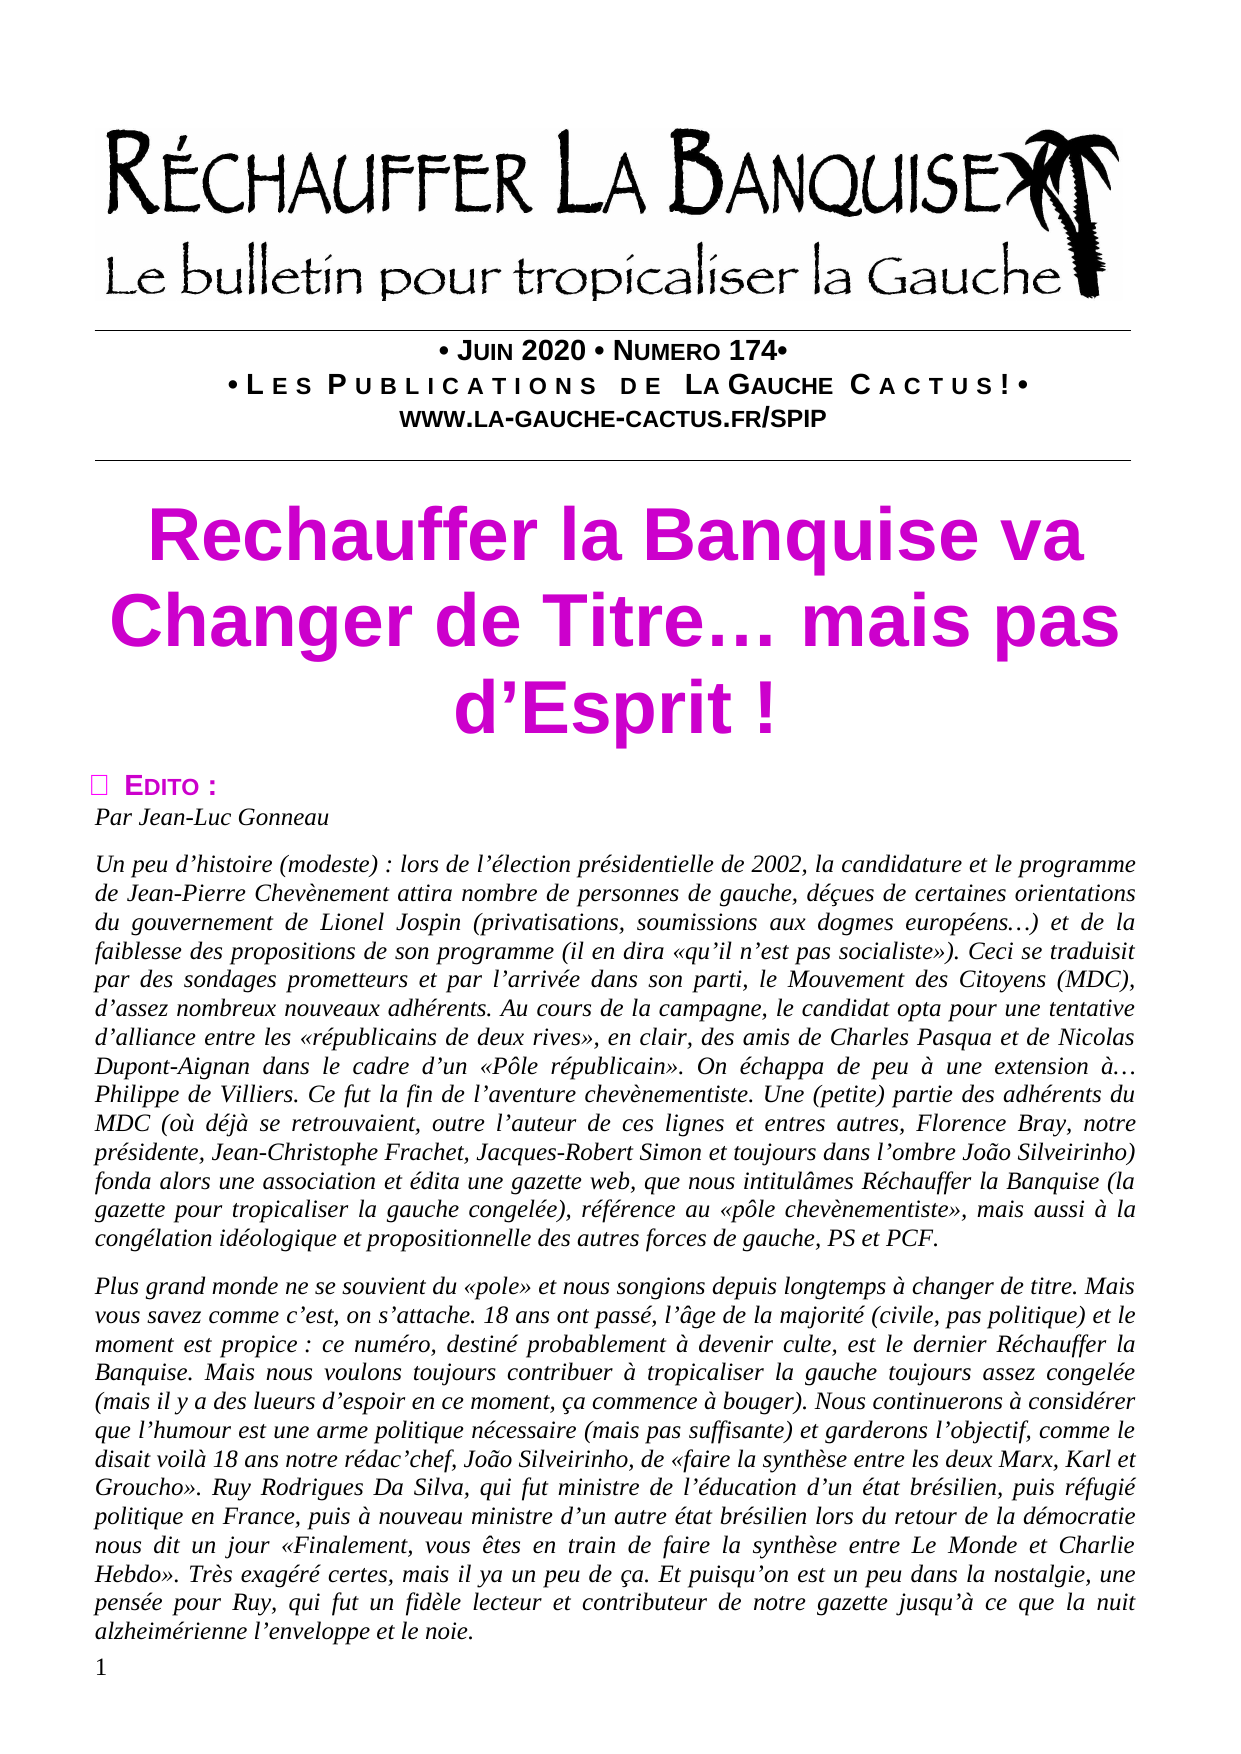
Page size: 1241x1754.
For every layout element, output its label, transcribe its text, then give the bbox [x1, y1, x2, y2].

text Rechauffer la Banquise va Changer de Titre… mais pas d’Esprit ! [94, 490, 1137, 749]
text Edito : [88, 768, 1137, 802]
picture [94, 128, 1123, 301]
text Par Jean-Luc Gonneau [94, 802, 1137, 830]
list • Juin 2020 • Numero 174• • L e s P u b l i c a t i o n s d e La Gauche C a c t u s ! • [94, 331, 1131, 397]
list www.la-gauche-cactus.fr/SPIP [94, 397, 1131, 434]
text Plus grand monde ne se souvient du «pole» et nous songions depuis longtemps à changer de titre. Mais vous savez comme c’est, on s’attache. 18 ans ont passé, l’âge de la majorité (civile, pas politique) et le moment est propice : ce numéro, destiné probablement à devenir culte, est le dernier Réchauffer la Banquise. Mais nous voulons toujours contribuer à tropicaliser la gauche toujours assez congelée (mais il y a des lueurs d’espoir en ce moment, ça commence à bouger). Nous continuerons à considérer que l’humour est une arme politique nécessaire (mais pas suffisante) et garderons l’objectif, comme le disait voilà 18 ans notre rédac’chef, João Silveirinho, de «faire la synthèse entre les deux Marx, Karl et Groucho». Ruy Rodrigues Da Silva, qui fut ministre de l’éducation d’un état brésilien, puis réfugié politique en France, puis à nouveau ministre d’un autre état brésilien lors du retour de la démocratie nous dit un jour «Finalement, vous êtes en train de faire la synthèse entre Le Monde et Charlie Hebdo». Très exagéré certes, mais il ya un peu de ça. Et puisqu’on est un peu dans la nostalgie, une pensée pour Ruy, qui fut un fidèle lecteur et contributeur de notre gazette jusqu’à ce que la nuit alzheimérienne l’enveloppe et le noie. [94, 1271, 1137, 1645]
text Un peu d’histoire (modeste) : lors de l’élection présidentielle de 2002, la candidature et le programme de Jean-Pierre Chevènement attira nombre de personnes de gauche, déçues de certaines orientations du gouvernement de Lionel Jospin (privatisations, soumissions aux dogmes européens…) et de la faiblesse des propositions de son programme (il en dira «qu’il n’est pas socialiste»). Ceci se traduisit par des sondages prometteurs et par l’arrivée dans son parti, le Mouvement des Citoyens (MDC), d’assez nombreux nouveaux adhérents. Au cours de la campagne, le candidat opta pour une tentative d’alliance entre les «républicains de deux rives», en clair, des amis de Charles Pasqua et de Nicolas Dupont-Aignan dans le cadre d’un «Pôle républicain». On échappa de peu à une extension à… Philippe de Villiers. Ce fut la fin de l’aventure chevènementiste. Une (petite) partie des adhérents du MDC (où déjà se retrouvaient, outre l’auteur de ces lignes et entres autres, Florence Bray, notre présidente, Jean-Christophe Frachet, Jacques-Robert Simon et toujours dans l’ombre João Silveirinho) fonda alors une association et édita une gazette web, que nous intitulâmes Réchauffer la Banquise (la gazette pour tropicaliser la gauche congelée), référence au «pôle chevènementiste», mais aussi à la congélation idéologique et propositionnelle des autres forces de gauche, PS et PCF. [94, 849, 1137, 1252]
